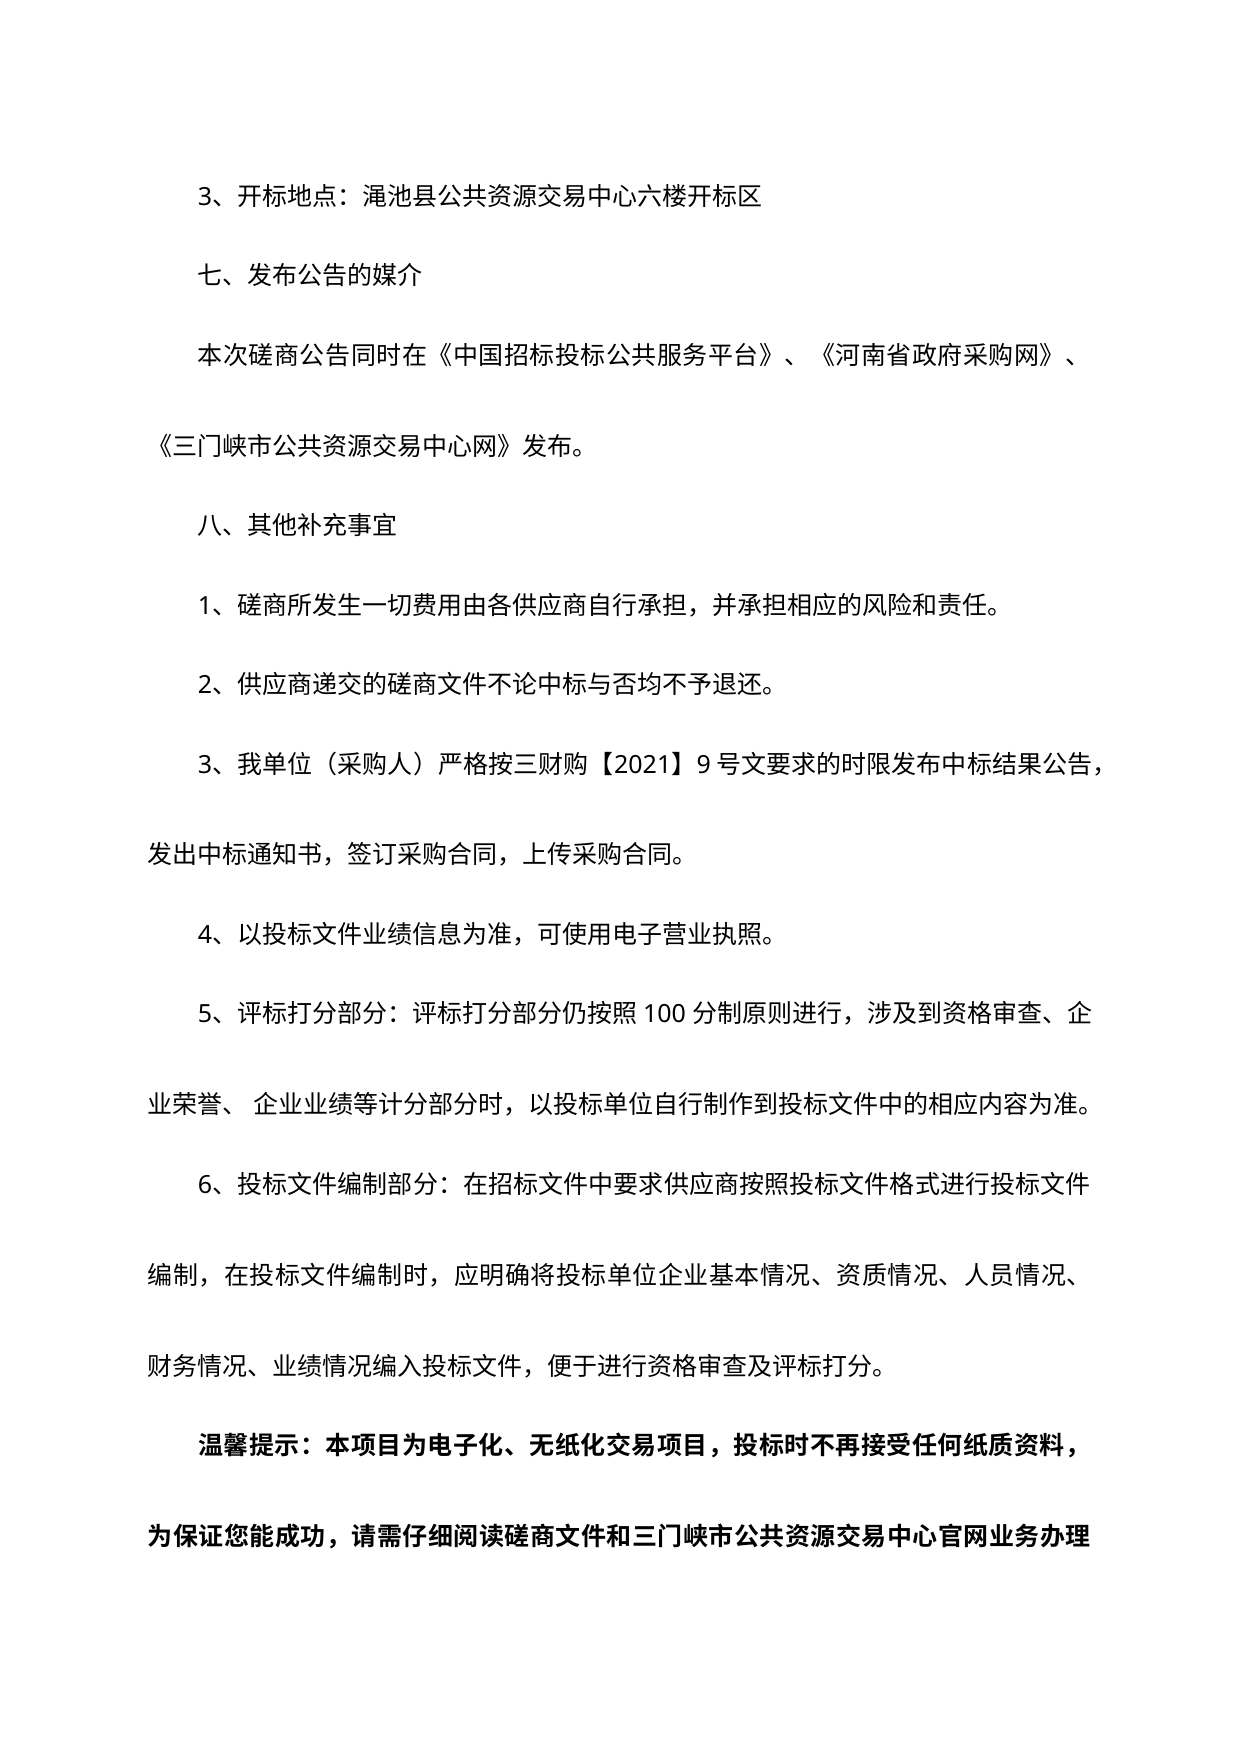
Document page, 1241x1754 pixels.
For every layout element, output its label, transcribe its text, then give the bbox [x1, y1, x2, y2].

text 本次磋商公告同时在《中国招标投标公共服务平台》、《河南省政府采购网》、《三门峡市公共资源交易中心网》发布。 [148, 321, 1092, 477]
text 3、开标地点：渑池县公共资源交易中心六楼开标区 [148, 162, 1092, 227]
text 七、发布公告的媒介 [148, 241, 1092, 306]
text 2、供应商递交的磋商文件不论中标与否均不予退还。 [148, 650, 1092, 715]
text 1、磋商所发生一切费用由各供应商自行承担，并承担相应的风险和责任。 [148, 571, 1092, 636]
text 5、评标打分部分：评标打分部分仍按照 100 分制原则进行，涉及到资格审查、企业荣誉、 企业业绩等计分部分时，以投标单位自行制作到投标文件中的相应内容为准。 [148, 979, 1092, 1136]
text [148, 1411, 1092, 1567]
text 6、投标文件编制部分：在招标文件中要求供应商按照投标文件格式进行投标文件编制，在投标文件编制时，应明确将投标单位企业基本情况、资质情况、人员情况、财务情况、业绩情况编入投标文件，便于进行资格审查及评标打分。 [148, 1150, 1092, 1397]
text 八、其他补充事宜 [148, 491, 1092, 556]
text 4、以投标文件业绩信息为准，可使用电子营业执照。 [148, 900, 1092, 965]
text 3、我单位（采购人）严格按三财购【2021】9号文要求的时限发布中标结果公告，发出中标通知书，签订采购合同，上传采购合同。 [148, 730, 1092, 886]
